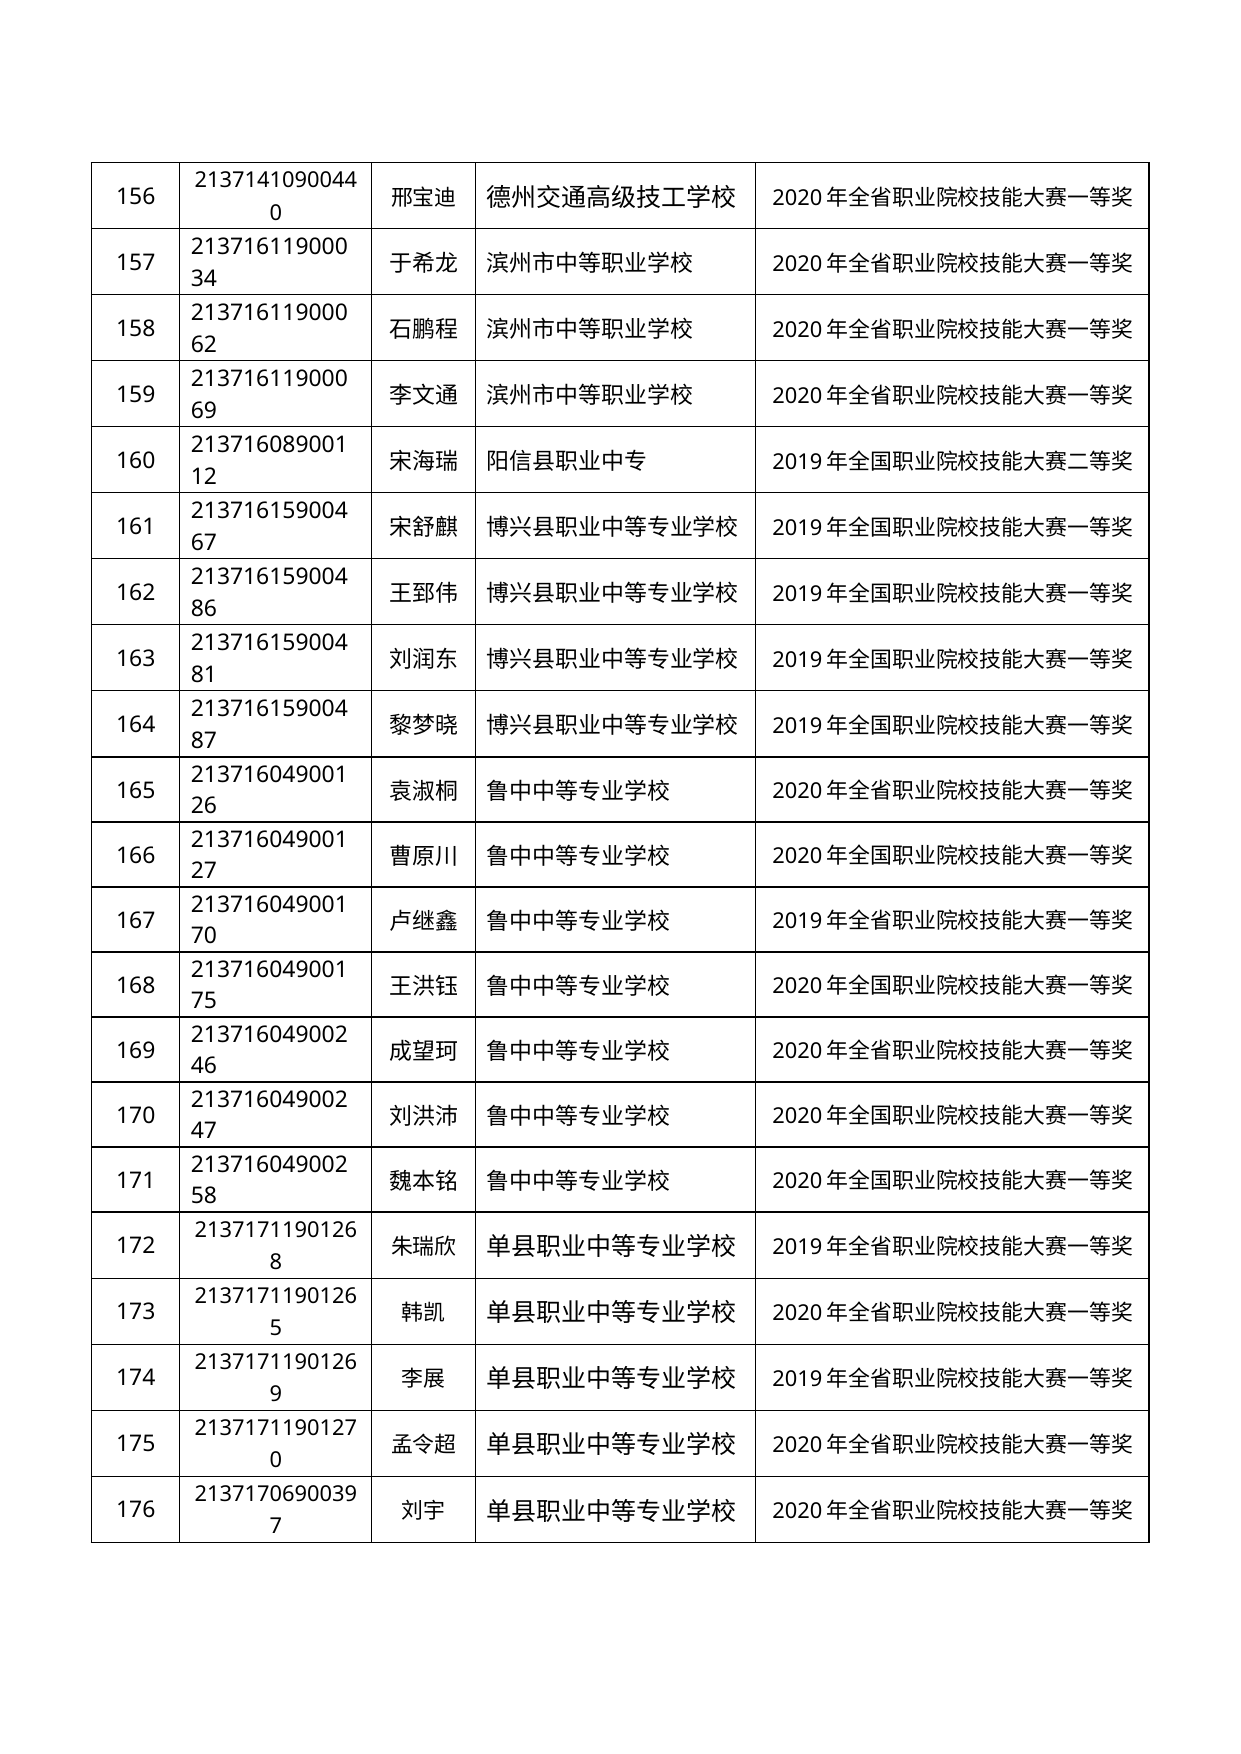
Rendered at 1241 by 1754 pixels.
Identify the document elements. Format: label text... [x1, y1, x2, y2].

table_cell 161 [92, 493, 179, 558]
table_cell 21371604900127 [180, 823, 371, 886]
table_cell 宋海瑞 [372, 427, 475, 492]
table_cell 单县职业中等专业学校 [476, 1477, 755, 1542]
table_cell 2019年全国职业院校技能大赛一等奖 [756, 559, 1148, 624]
table_cell 2020年全国职业院校技能大赛一等奖 [756, 1148, 1148, 1211]
table_cell 2019年全国职业院校技能大赛一等奖 [756, 493, 1148, 558]
table_cell 袁淑桐 [372, 758, 475, 821]
table_cell 2020年全省职业院校技能大赛一等奖 [756, 163, 1148, 228]
table_cell 2020年全省职业院校技能大赛一等奖 [756, 229, 1148, 294]
table_cell 21371711901268 [180, 1213, 371, 1277]
table_cell 159 [92, 361, 179, 426]
table_cell 李文通 [372, 361, 475, 426]
table_cell 2019年全国职业院校技能大赛一等奖 [756, 691, 1148, 756]
table_cell 刘润东 [372, 625, 475, 690]
table_cell 21371711901269 [180, 1345, 371, 1409]
table_cell 2020年全国职业院校技能大赛一等奖 [756, 823, 1148, 886]
table_cell 2020年全省职业院校技能大赛一等奖 [756, 361, 1148, 426]
table_cell 171 [92, 1148, 179, 1211]
table_cell 167 [92, 888, 179, 951]
table_cell 170 [92, 1083, 179, 1146]
table_cell 2020年全省职业院校技能大赛一等奖 [756, 758, 1148, 821]
table_cell 162 [92, 559, 179, 624]
table_cell 2020年全省职业院校技能大赛一等奖 [756, 1411, 1148, 1476]
table_cell 160 [92, 427, 179, 492]
table_cell 博兴县职业中等专业学校 [476, 625, 755, 690]
table_cell 21371604900126 [180, 758, 371, 821]
table_cell 164 [92, 691, 179, 756]
table_cell 156 [92, 163, 179, 228]
table_cell 单县职业中等专业学校 [476, 1279, 755, 1343]
table_cell 邢宝迪 [372, 163, 475, 228]
table_cell 157 [92, 229, 179, 294]
table_cell 21371611900069 [180, 361, 371, 426]
table_cell 李展 [372, 1345, 475, 1409]
table_cell 鲁中中等专业学校 [476, 758, 755, 821]
table_cell 176 [92, 1477, 179, 1542]
table_cell 158 [92, 295, 179, 360]
table_cell 175 [92, 1411, 179, 1476]
table_cell 2019年全省职业院校技能大赛一等奖 [756, 1213, 1148, 1277]
table_cell 单县职业中等专业学校 [476, 1345, 755, 1409]
table_cell 孟令超 [372, 1411, 475, 1476]
table_cell 21371410900440 [180, 163, 371, 228]
table_cell 2020年全省职业院校技能大赛一等奖 [756, 1279, 1148, 1343]
table_cell 单县职业中等专业学校 [476, 1213, 755, 1277]
table_cell 2020年全国职业院校技能大赛一等奖 [756, 1083, 1148, 1146]
table_cell 21371711901265 [180, 1279, 371, 1343]
table_cell 王洪钰 [372, 953, 475, 1016]
table_cell 博兴县职业中等专业学校 [476, 559, 755, 624]
table_cell 163 [92, 625, 179, 690]
table_cell 鲁中中等专业学校 [476, 953, 755, 1016]
table_cell 刘宇 [372, 1477, 475, 1542]
table_cell 鲁中中等专业学校 [476, 1083, 755, 1146]
table_cell 2019年全国职业院校技能大赛二等奖 [756, 427, 1148, 492]
table_cell 21371611900062 [180, 295, 371, 360]
table_cell 2020年全省职业院校技能大赛一等奖 [756, 1018, 1148, 1081]
table_cell 2019年全国职业院校技能大赛一等奖 [756, 625, 1148, 690]
table_cell 173 [92, 1279, 179, 1343]
table_cell 166 [92, 823, 179, 886]
table_cell 阳信县职业中专 [476, 427, 755, 492]
table_cell 21371604900247 [180, 1083, 371, 1146]
table_cell 21371615900481 [180, 625, 371, 690]
table_cell 魏本铭 [372, 1148, 475, 1211]
table_cell 鲁中中等专业学校 [476, 1148, 755, 1211]
table_cell 21371604900258 [180, 1148, 371, 1211]
table_cell 宋舒麒 [372, 493, 475, 558]
table_cell 成望珂 [372, 1018, 475, 1081]
table_cell 韩凯 [372, 1279, 475, 1343]
table_cell 21371604900246 [180, 1018, 371, 1081]
table_cell 21371611900034 [180, 229, 371, 294]
table_cell 卢继鑫 [372, 888, 475, 951]
table_cell 2020年全国职业院校技能大赛一等奖 [756, 953, 1148, 1016]
table_cell 滨州市中等职业学校 [476, 295, 755, 360]
table_cell 王郅伟 [372, 559, 475, 624]
table_cell 滨州市中等职业学校 [476, 229, 755, 294]
table_cell 165 [92, 758, 179, 821]
table_cell 鲁中中等专业学校 [476, 823, 755, 886]
table_cell 德州交通高级技工学校 [476, 163, 755, 228]
table_cell 2020年全省职业院校技能大赛一等奖 [756, 295, 1148, 360]
table_cell 21371615900467 [180, 493, 371, 558]
table_cell 2019年全省职业院校技能大赛一等奖 [756, 1345, 1148, 1409]
table_cell 169 [92, 1018, 179, 1081]
table_cell 曹原川 [372, 823, 475, 886]
table_cell 石鹏程 [372, 295, 475, 360]
table_cell 21371615900487 [180, 691, 371, 756]
table_cell 单县职业中等专业学校 [476, 1411, 755, 1476]
table_cell 21371604900170 [180, 888, 371, 951]
table_cell 21371711901270 [180, 1411, 371, 1476]
table_cell 博兴县职业中等专业学校 [476, 691, 755, 756]
table_cell 2019年全省职业院校技能大赛一等奖 [756, 888, 1148, 951]
table_cell 2020年全省职业院校技能大赛一等奖 [756, 1477, 1148, 1542]
table_cell 朱瑞欣 [372, 1213, 475, 1277]
table_cell 刘洪沛 [372, 1083, 475, 1146]
table_cell 168 [92, 953, 179, 1016]
table_cell 21371608900112 [180, 427, 371, 492]
table_cell 博兴县职业中等专业学校 [476, 493, 755, 558]
table_cell 黎梦晓 [372, 691, 475, 756]
table_cell 于希龙 [372, 229, 475, 294]
table_cell 21371615900486 [180, 559, 371, 624]
table_cell 滨州市中等职业学校 [476, 361, 755, 426]
table_cell 21371706900397 [180, 1477, 371, 1542]
table_cell 21371604900175 [180, 953, 371, 1016]
table_cell 174 [92, 1345, 179, 1409]
table_cell 鲁中中等专业学校 [476, 1018, 755, 1081]
table_cell 172 [92, 1213, 179, 1277]
table_cell 鲁中中等专业学校 [476, 888, 755, 951]
